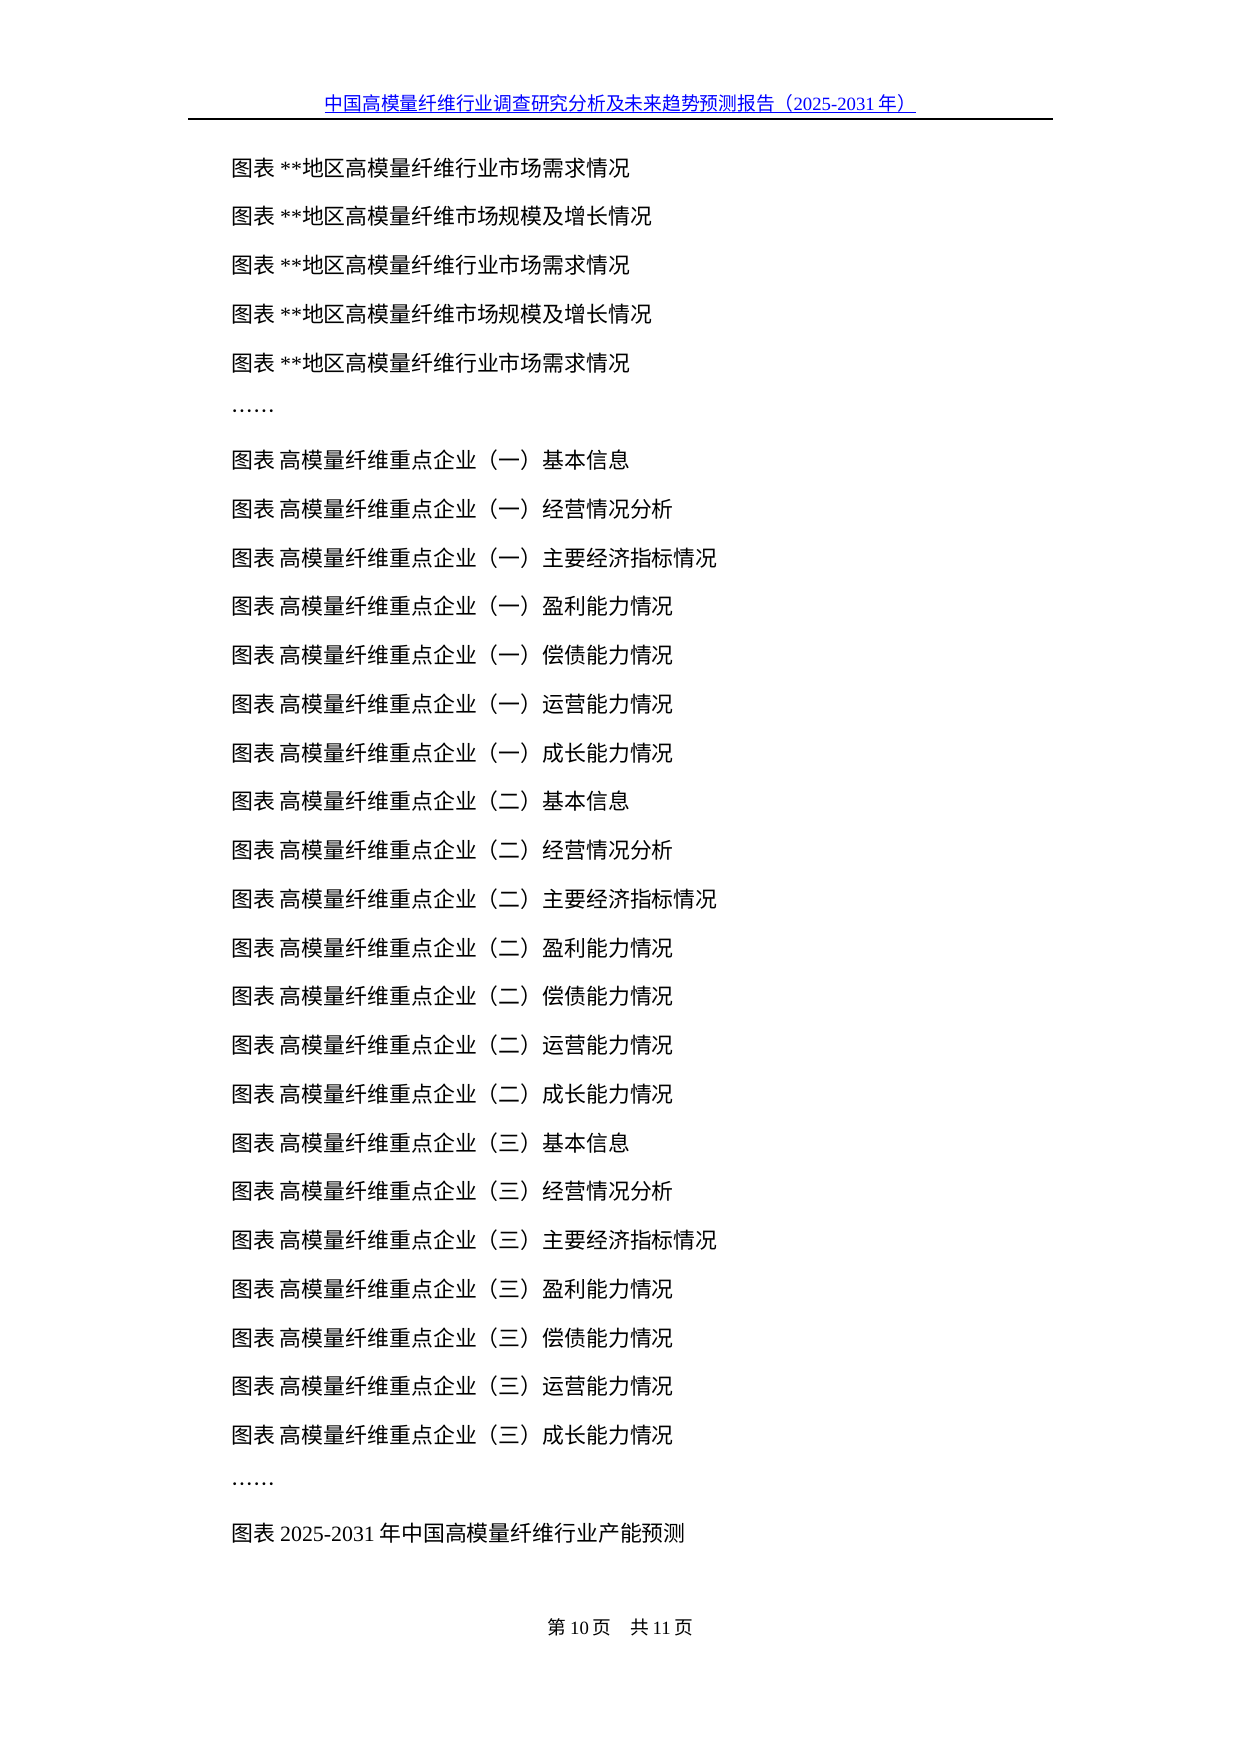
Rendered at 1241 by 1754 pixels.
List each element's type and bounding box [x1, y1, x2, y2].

text [187, 150, 1053, 1548]
